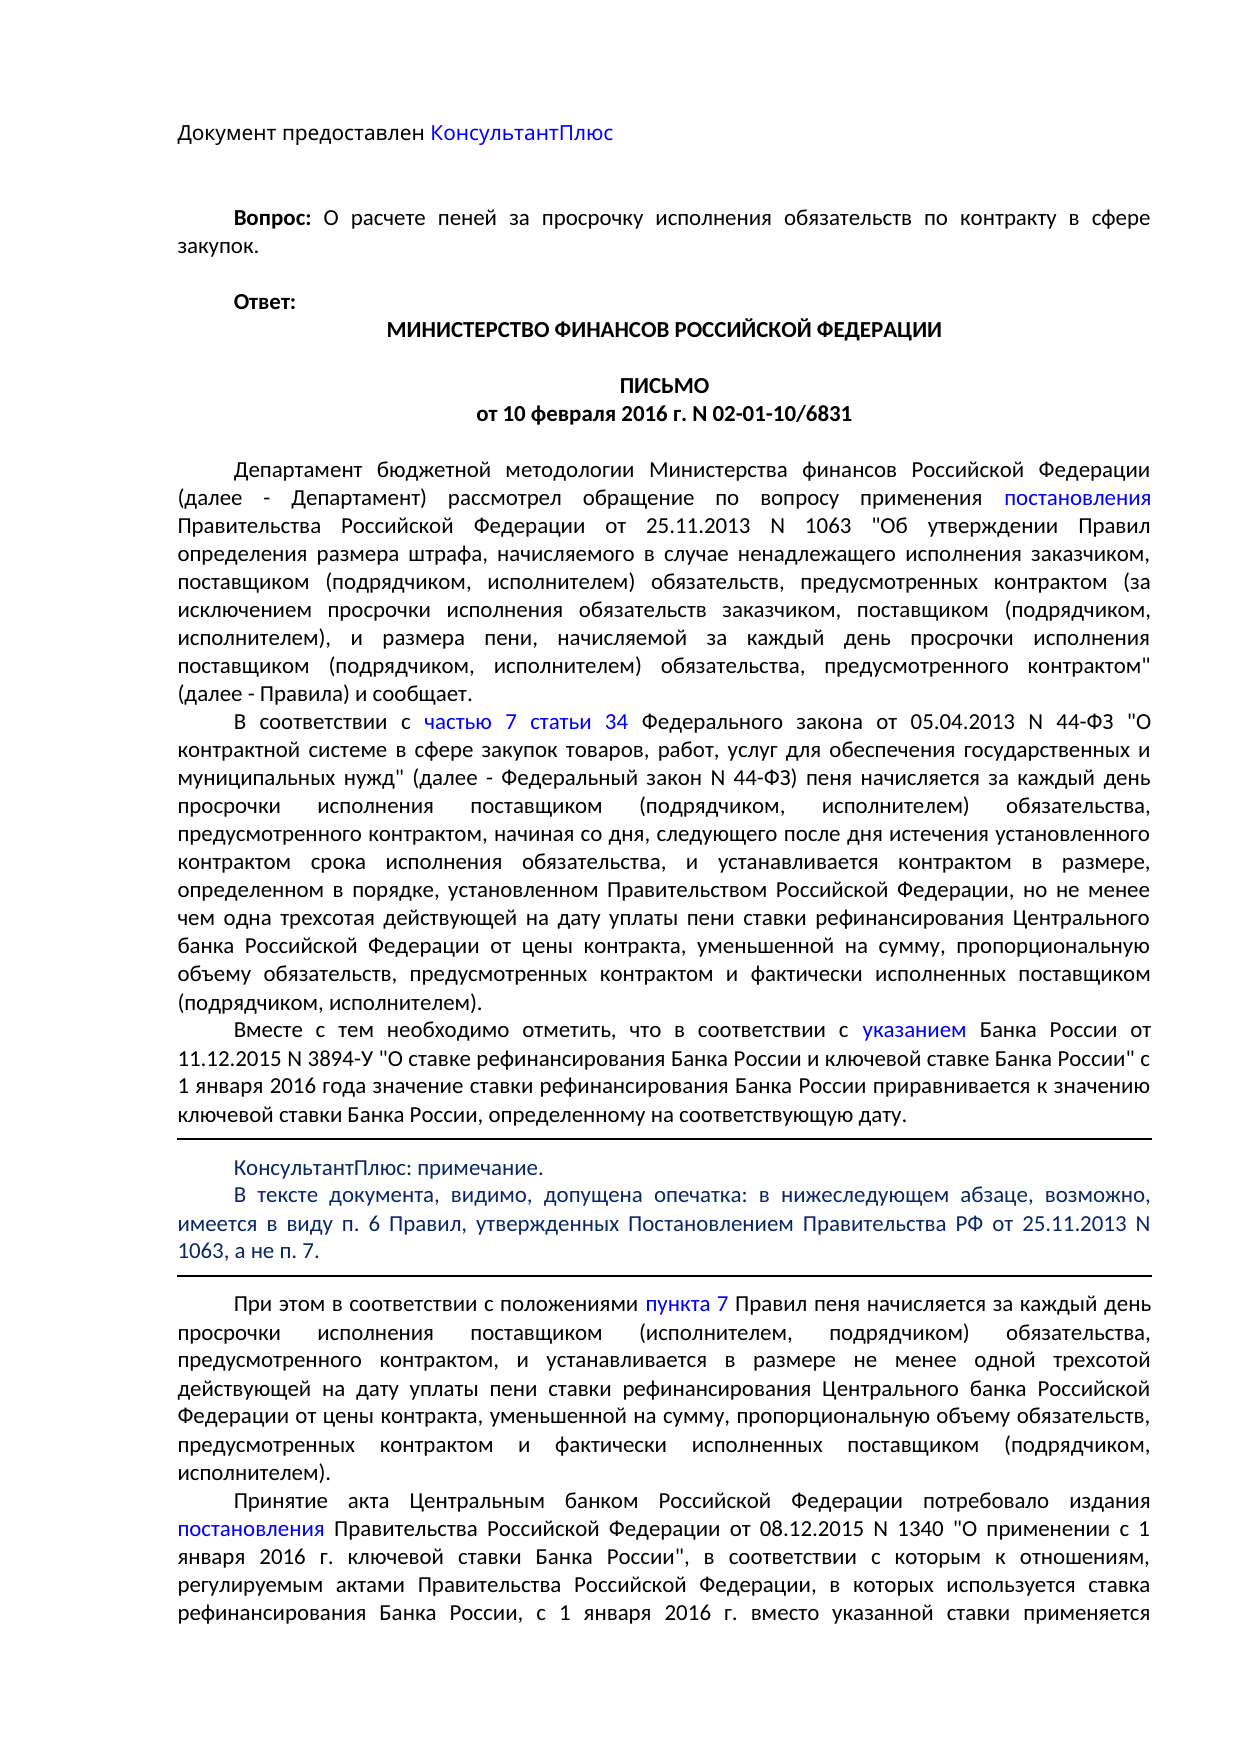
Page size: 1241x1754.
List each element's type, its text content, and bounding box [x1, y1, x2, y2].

text В тексте документа, видимо, допущена опечатка: в нижеследующем абзаце, возможно, имеется в виду п. 6 Правил, утвержденных Постановлением Правительства РФ от 25.11.2013 N 1063, а не п. 7. [177, 1181, 1152, 1265]
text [177, 1486, 1152, 1626]
text Департамент бюджетной методологии Министерства финансов Российской Федерации (далее - Департамент) рассмотрел обращение по вопросу применения постановления Правительства Российской Федерации от 25.11.2013 N 1063 "Об утверждении Правил определения размера штрафа, начисляемого в случае ненадлежащего исполнения заказчиком, поставщиком (подрядчиком, исполнителем) обязательств, предусмотренных контрактом (за исключением просрочки исполнения обязательств заказчиком, поставщиком (подрядчиком, исполнителем), и размера пени, начисляемой за каждый день просрочки исполнения поставщиком (подрядчиком, исполнителем) обязательства, предусмотренного контрактом" (далее - Правила) и сообщает. [177, 455, 1152, 707]
text При этом в соответствии с положениями пункта 7 Правил пеня начисляется за каждый день просрочки исполнения поставщиком (исполнителем, подрядчиком) обязательства, предусмотренного контрактом, и устанавливается в размере не менее одной трехсотой действующей на дату уплаты пени ставки рефинансирования Центрального банка Российской Федерации от цены контракта, уменьшенной на сумму, пропорциональную объему обязательств, предусмотренных контрактом и фактически исполненных поставщиком (подрядчиком, исполнителем). [177, 1289, 1152, 1486]
text Ответ: [177, 287, 1152, 315]
text В соответствии с частью 7 статьи 34 Федерального закона от 05.04.2013 N 44-ФЗ "О контрактной системе в сфере закупок товаров, работ, услуг для обеспечения государственных и муниципальных нужд" (далее - Федеральный закон N 44-ФЗ) пеня начисляется за каждый день просрочки исполнения поставщиком (подрядчиком, исполнителем) обязательства, предусмотренного контрактом, начиная со дня, следующего после дня истечения установленного контрактом срока исполнения обязательства, и устанавливается контрактом в размере, определенном в порядке, установленном Правительством Российской Федерации, но не менее чем одна трехсотая действующей на дату уплаты пени ставки рефинансирования Центрального банка Российской Федерации от цены контракта, уменьшенной на сумму, пропорциональную объему обязательств, предусмотренных контрактом и фактически исполненных поставщиком (подрядчиком, исполнителем). [177, 707, 1152, 1016]
text Вопрос: О расчете пеней за просрочку исполнения обязательств по контракту в сфере закупок. [177, 203, 1152, 259]
title МИНИСТЕРСТВО ФИНАНСОВ РОССИЙСКОЙ ФЕДЕРАЦИИ [177, 315, 1152, 343]
text Вместе с тем необходимо отметить, что в соответствии с указанием Банка России от 11.12.2015 N 3894-У "О ставке рефинансирования Банка России и ключевой ставке Банка России" с 1 января 2016 года значение ставки рефинансирования Банка России приравнивается к значению ключевой ставки Банка России, определенному на соответствующую дату. [177, 1016, 1152, 1128]
title ПИСЬМО [177, 371, 1152, 399]
title от 10 февраля 2016 г. N 02-01-10/6831 [177, 399, 1152, 427]
text КонсультантПлюс: примечание. [177, 1153, 1152, 1181]
title Документ предоставлен КонсультантПлюс [177, 118, 1152, 175]
